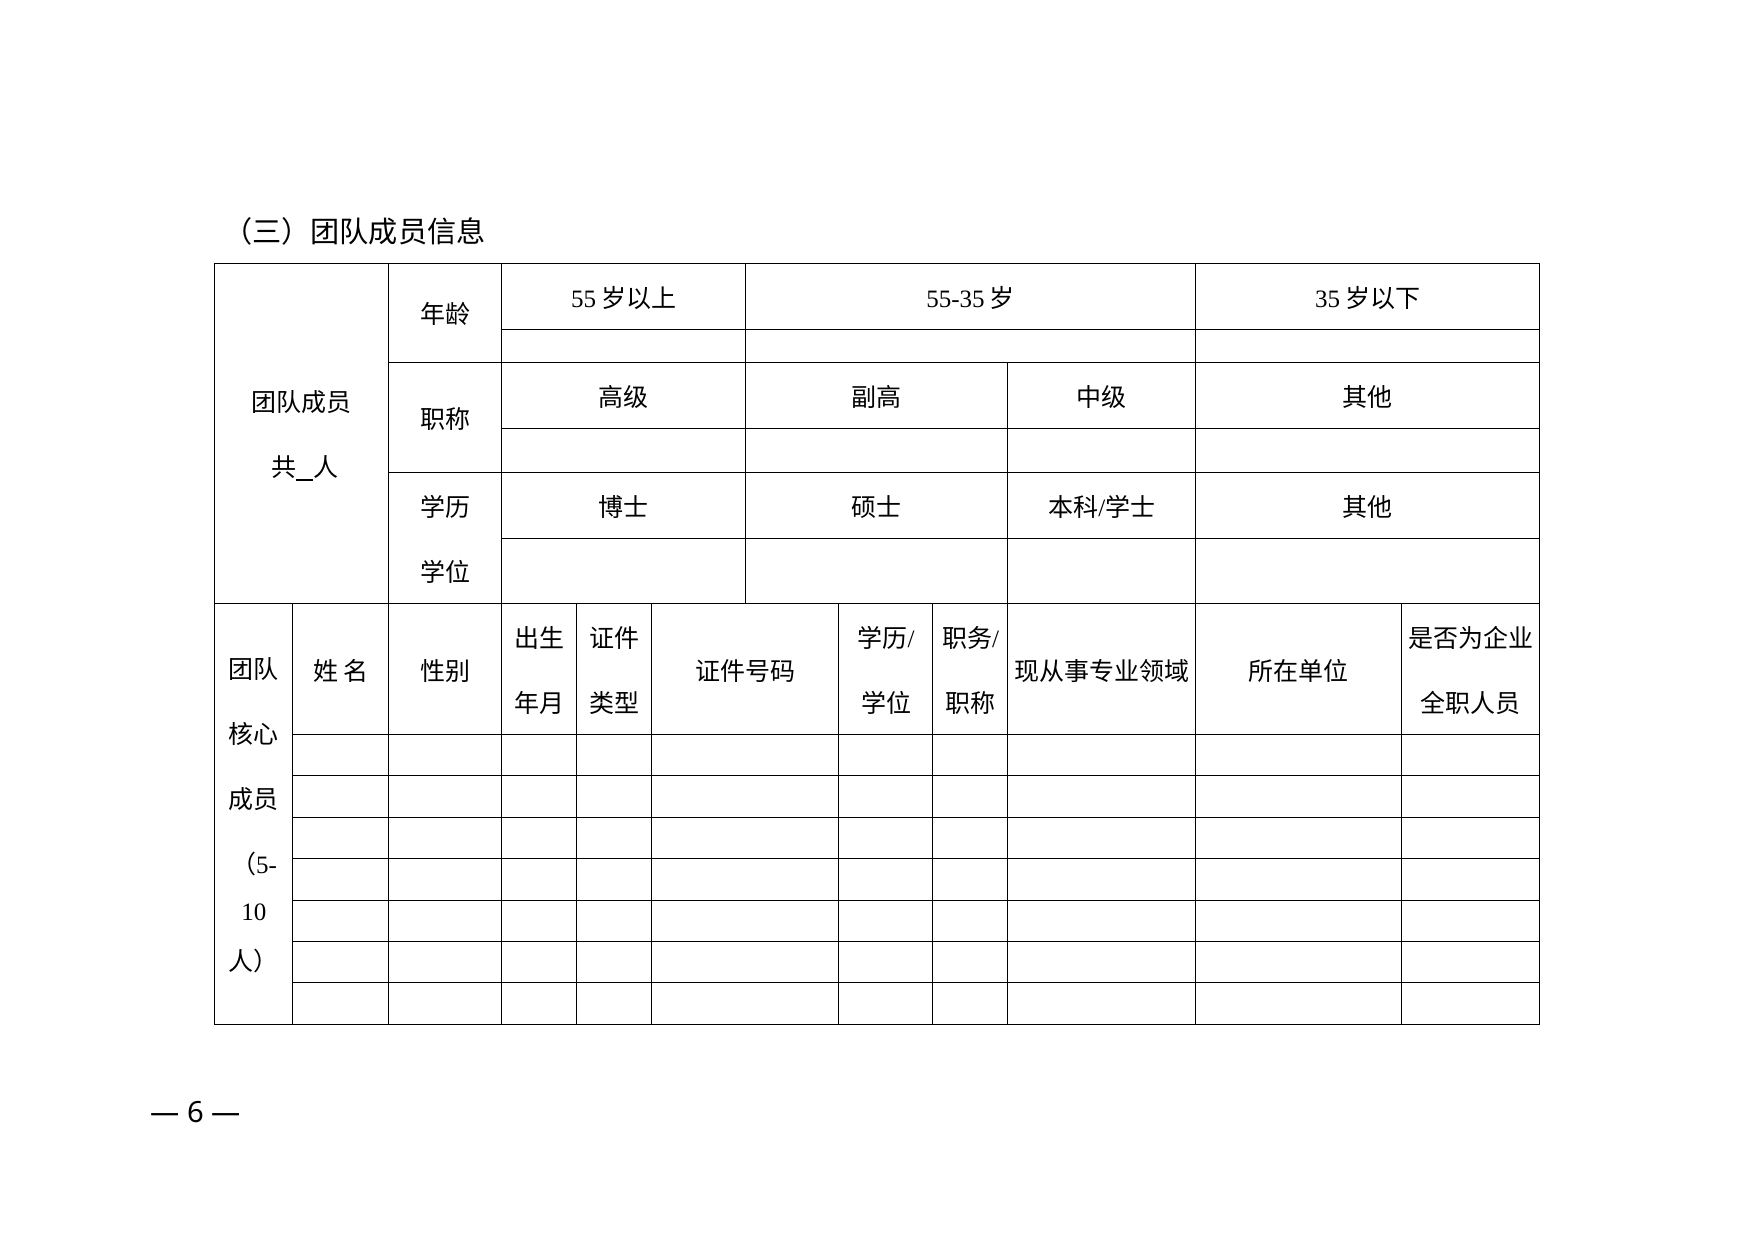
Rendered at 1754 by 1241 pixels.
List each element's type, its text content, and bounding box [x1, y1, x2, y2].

table_cell 其他 [1196, 363, 1539, 428]
table_header 55岁以上 [502, 264, 745, 329]
table_cell [1008, 429, 1195, 472]
table_cell [293, 901, 388, 941]
table_cell [652, 983, 838, 1023]
table_cell [933, 776, 1007, 817]
table_cell 出生年月 [502, 604, 576, 734]
table_cell [389, 859, 501, 899]
table_cell [933, 901, 1007, 941]
table_cell [1402, 942, 1539, 982]
table_cell 其他 [1196, 473, 1539, 538]
table_cell [652, 901, 838, 941]
table_cell 高级 [502, 363, 745, 428]
table_cell [577, 901, 651, 941]
table_cell 学历 学位 [389, 473, 501, 603]
table_cell [389, 735, 501, 775]
table_cell [293, 735, 388, 775]
table_cell 副高 [746, 363, 1007, 428]
table_cell [389, 776, 501, 817]
table_cell [502, 942, 576, 982]
table_cell [1402, 735, 1539, 775]
table_header 35岁以下 [1196, 264, 1539, 329]
table_cell [502, 859, 576, 899]
table_cell [933, 983, 1007, 1023]
table_cell [502, 539, 745, 603]
table_cell 团队核心成员（5- 10人） [215, 604, 292, 1023]
table_cell 是否为企业全职人员 [1402, 604, 1539, 734]
table_cell [502, 735, 576, 775]
table_cell [933, 859, 1007, 899]
table_cell 姓 名 [293, 604, 388, 734]
table_cell [502, 983, 576, 1023]
table_cell [389, 942, 501, 982]
table_cell [1008, 776, 1195, 817]
table_cell [502, 818, 576, 858]
table_cell [746, 330, 1195, 362]
table_cell [293, 859, 388, 899]
table_cell 现从事专业领域 [1008, 604, 1195, 734]
table_cell 职称 [389, 363, 501, 472]
table_cell [652, 859, 838, 899]
table_cell [933, 942, 1007, 982]
table_cell [502, 429, 745, 472]
table_cell [1402, 901, 1539, 941]
table_cell [839, 818, 932, 858]
table_cell [577, 735, 651, 775]
text （三）团队成员信息 [150, 198, 1604, 263]
table_cell [1196, 859, 1401, 899]
table_cell [1402, 776, 1539, 817]
table_cell [1008, 818, 1195, 858]
table_cell [1008, 983, 1195, 1023]
table_cell [1196, 539, 1539, 603]
table_cell 本科/学士 [1008, 473, 1195, 538]
table_cell [1008, 735, 1195, 775]
table_cell [839, 901, 932, 941]
table_cell [652, 735, 838, 775]
table_cell 所在单位 [1196, 604, 1401, 734]
table_header 年龄 [389, 264, 501, 362]
table_cell [293, 818, 388, 858]
table_cell [1008, 859, 1195, 899]
table_cell 中级 [1008, 363, 1195, 428]
table_cell 学历/学位 [839, 604, 932, 734]
table_cell [1196, 776, 1401, 817]
table_cell 证件类型 [577, 604, 651, 734]
table_cell [1402, 818, 1539, 858]
table_cell [577, 983, 651, 1023]
table_cell [1402, 859, 1539, 899]
table_cell [389, 901, 501, 941]
table_header 团队成员 共 人 [215, 264, 388, 603]
table_cell 性别 [389, 604, 501, 734]
table_cell 硕士 [746, 473, 1007, 538]
table_cell [577, 818, 651, 858]
table_cell [1008, 942, 1195, 982]
table_cell [652, 818, 838, 858]
table_cell [293, 942, 388, 982]
table_cell [1196, 983, 1401, 1023]
table_cell [1008, 539, 1195, 603]
table_cell [1196, 942, 1401, 982]
table_header 55-35岁 [746, 264, 1195, 329]
table_cell [502, 901, 576, 941]
table_cell [839, 983, 932, 1023]
table_cell [652, 942, 838, 982]
table_cell [389, 818, 501, 858]
table_cell [1402, 983, 1539, 1023]
table_cell [577, 776, 651, 817]
table_cell 职务/职称 [933, 604, 1007, 734]
table_cell [839, 776, 932, 817]
table_cell [577, 859, 651, 899]
table_cell [502, 330, 745, 362]
table_cell [1196, 901, 1401, 941]
table_cell [293, 776, 388, 817]
table_cell 证件号码 [652, 604, 838, 734]
table_cell [839, 859, 932, 899]
table_cell [746, 429, 1007, 472]
table_cell [839, 942, 932, 982]
table_cell 博士 [502, 473, 745, 538]
table_cell [389, 983, 501, 1023]
table_cell [746, 539, 1007, 603]
table_cell [1196, 818, 1401, 858]
table_cell [1008, 901, 1195, 941]
table_cell [1196, 330, 1539, 362]
table_cell [933, 735, 1007, 775]
table_cell [293, 983, 388, 1023]
table_cell [1196, 735, 1401, 775]
table_cell [839, 735, 932, 775]
table_cell [652, 776, 838, 817]
table_cell [933, 818, 1007, 858]
table_cell [502, 776, 576, 817]
table_cell [577, 942, 651, 982]
table_cell [1196, 429, 1539, 472]
